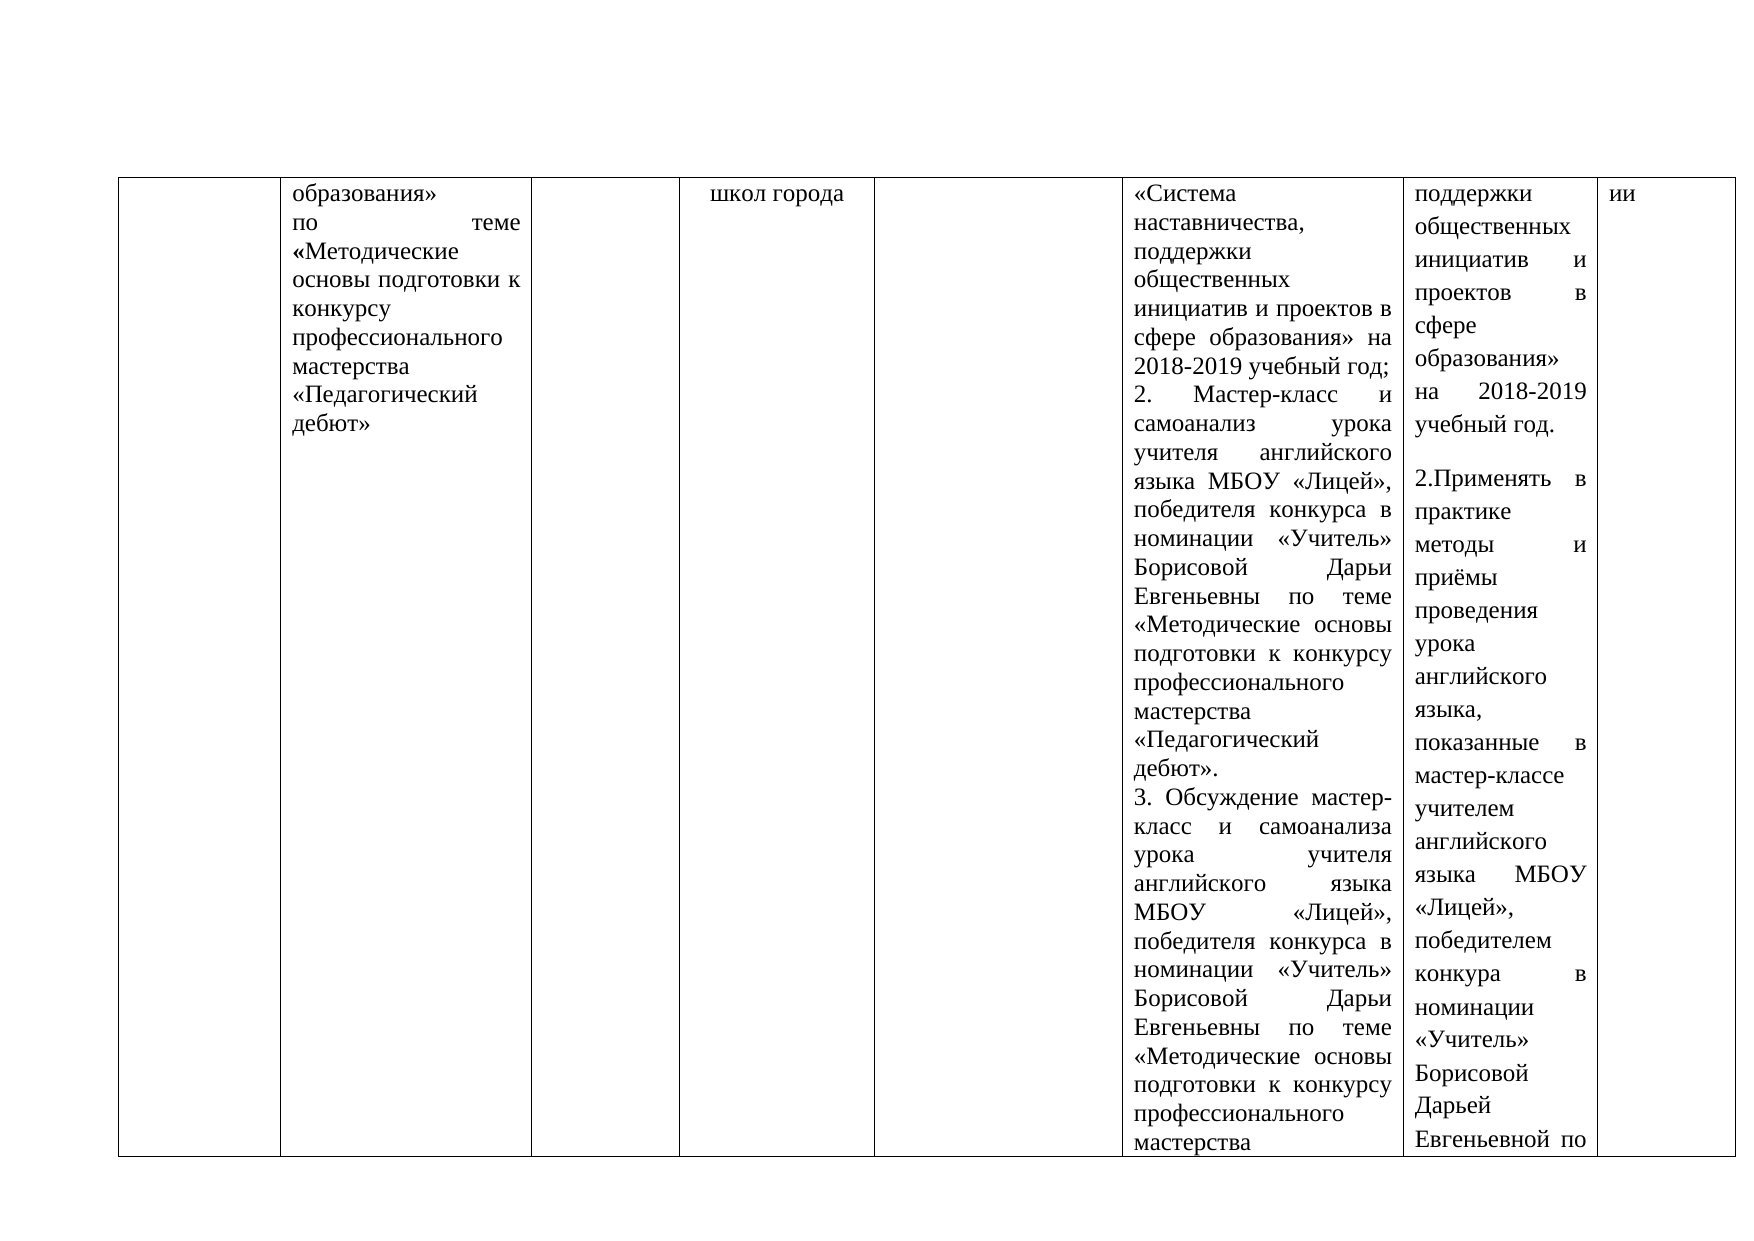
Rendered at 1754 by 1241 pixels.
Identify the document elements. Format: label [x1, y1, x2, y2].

table_cell [680, 178, 874, 1156]
table_cell [281, 178, 531, 1156]
table_cell [532, 178, 679, 1156]
table_cell [1123, 178, 1403, 1156]
table_cell [1404, 178, 1597, 1156]
table_cell [1598, 178, 1735, 1156]
table_cell [875, 178, 1122, 1156]
